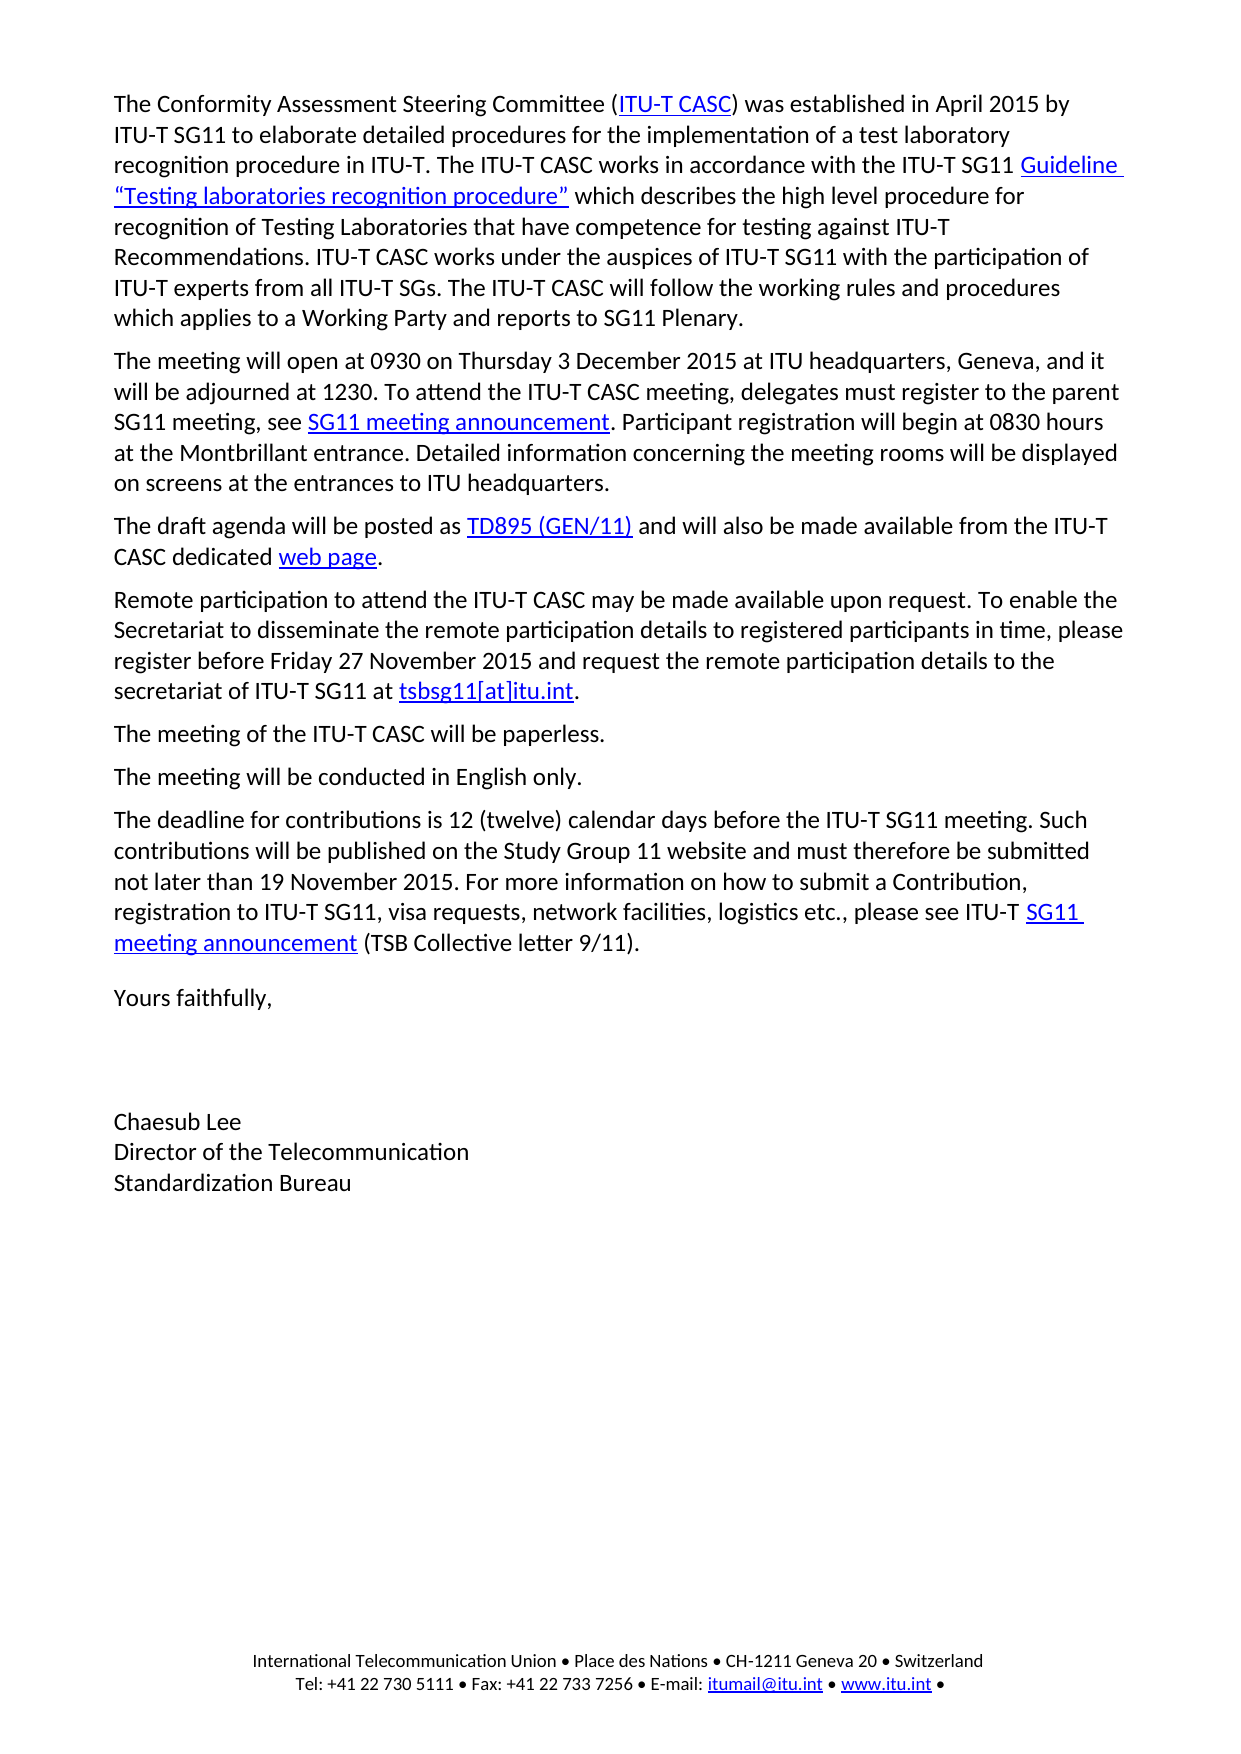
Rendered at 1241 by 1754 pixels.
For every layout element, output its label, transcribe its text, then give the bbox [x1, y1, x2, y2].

text Remote participation to attend the ITU-T CASC may be made available upon request. To enable the Secretariat to disseminate the remote participation details to registered participants in time, please register before Friday 27 November 2015 and request the remote participation details to the secretariat of ITU-T SG11 at tsbsg11[at]itu.int. [113, 584, 1127, 706]
text The draft agenda will be posted as TD895 (GEN/11) and will also be made available from the ITU-T CASC dedicated web page. [113, 510, 1127, 571]
text The Conformity Assessment Steering Committee (ITU-T CASC) was established in April 2015 by ITU-T SG11 to elaborate detailed procedures for the implementation of a test laboratory recognition procedure in ITU-T. The ITU-T CASC works in accordance with the ITU-T SG11 Guideline “Testing laboratories recognition procedure” which describes the high level procedure for recognition of Testing Laboratories that have competence for testing against ITU-T Recommendations. ITU-T CASC works under the auspices of ITU-T SG11 with the participation of ITU-T experts from all ITU-T SGs. The ITU-T CASC will follow the working rules and procedures which applies to a Working Party and reports to SG11 Plenary. [113, 89, 1127, 333]
text The meeting of the ITU-T CASC will be paperless. [113, 718, 1127, 749]
text The meeting will be conducted in English only. [113, 762, 1127, 792]
text Chaesub Lee Director of the Telecommunication Standardization Bureau [113, 1106, 1127, 1197]
text The meeting will open at 0930 on Thursday 3 December 2015 at ITU headquarters, Geneva, and it will be adjourned at 1230. To attend the ITU-T CASC meeting, delegates must register to the parent SG11 meeting, see SG11 meeting announcement. Participant registration will begin at 0830 hours at the Montbrillant entrance. Detailed information concerning the meeting rooms will be displayed on screens at the entrances to ITU headquarters. [113, 345, 1127, 498]
text The deadline for contributions is 12 (twelve) calendar days before the ITU-T SG11 meeting. Such contributions will be published on the Study Group 11 website and must therefore be submitted not later than 19 November 2015. For more information on how to submit a Contribution, registration to ITU-T SG11, visa requests, network facilities, logistics etc., please see ITU-T SG11 meeting announcement (TSB Collective letter 9/11). [113, 804, 1127, 957]
text Yours faithfully, [113, 982, 1127, 1013]
